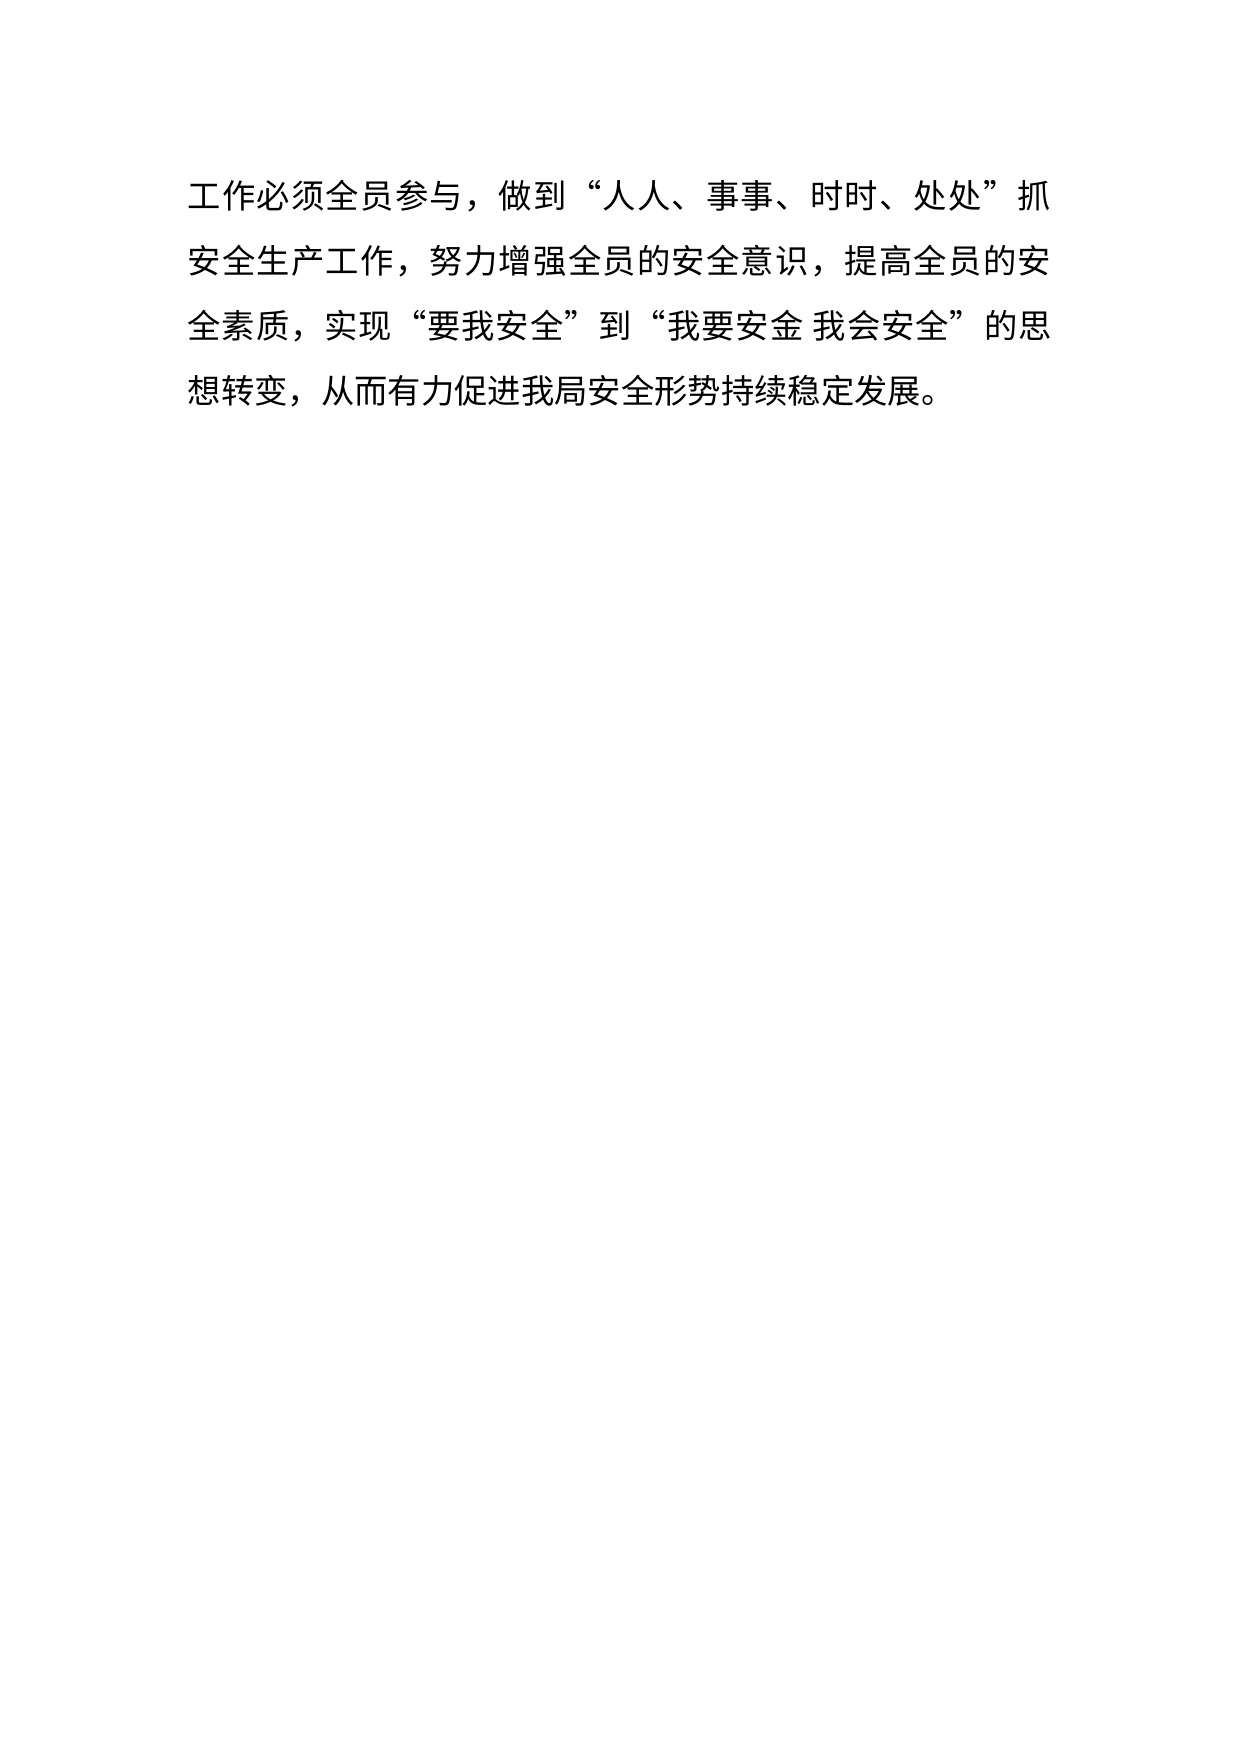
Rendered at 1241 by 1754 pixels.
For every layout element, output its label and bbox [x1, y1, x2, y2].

text [187, 162, 1053, 422]
